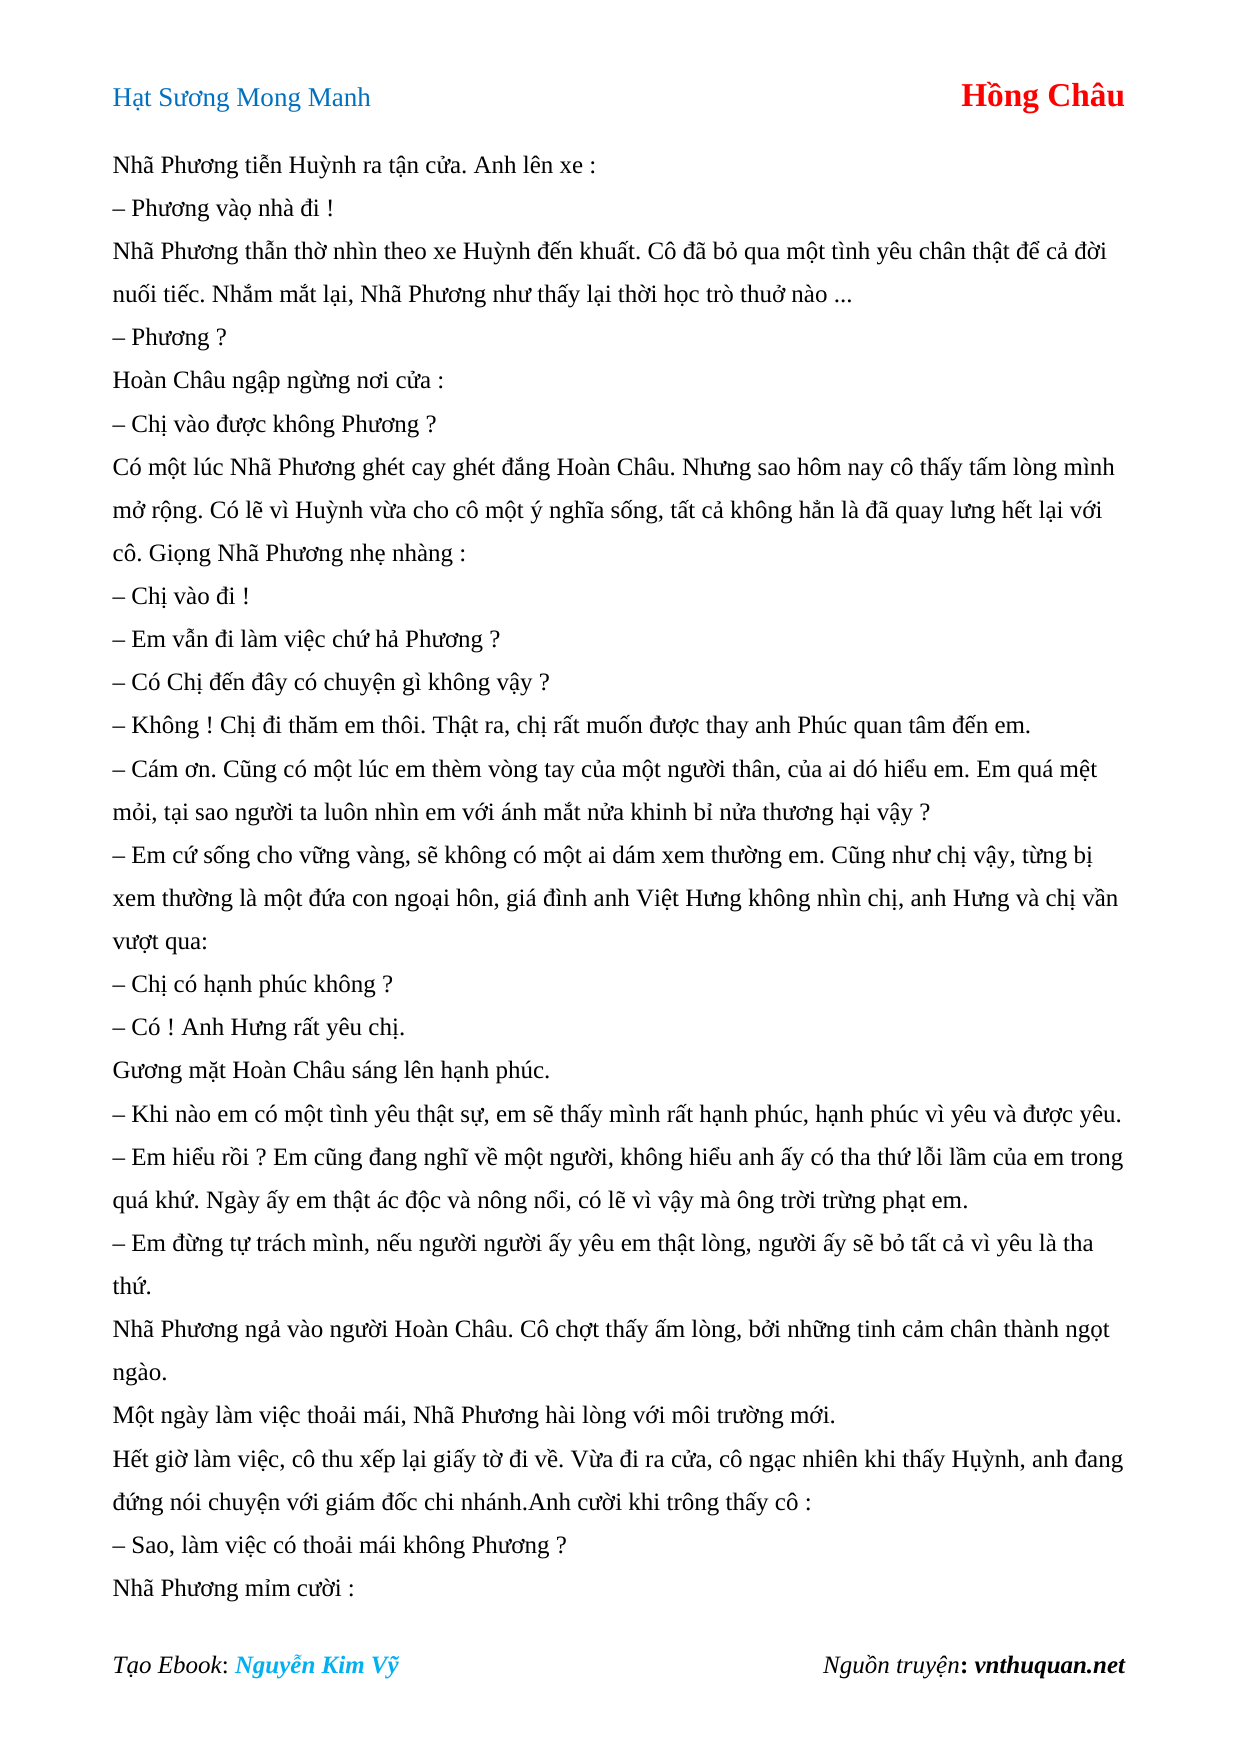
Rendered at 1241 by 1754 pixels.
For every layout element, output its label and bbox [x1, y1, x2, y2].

text [112, 150, 1128, 1602]
